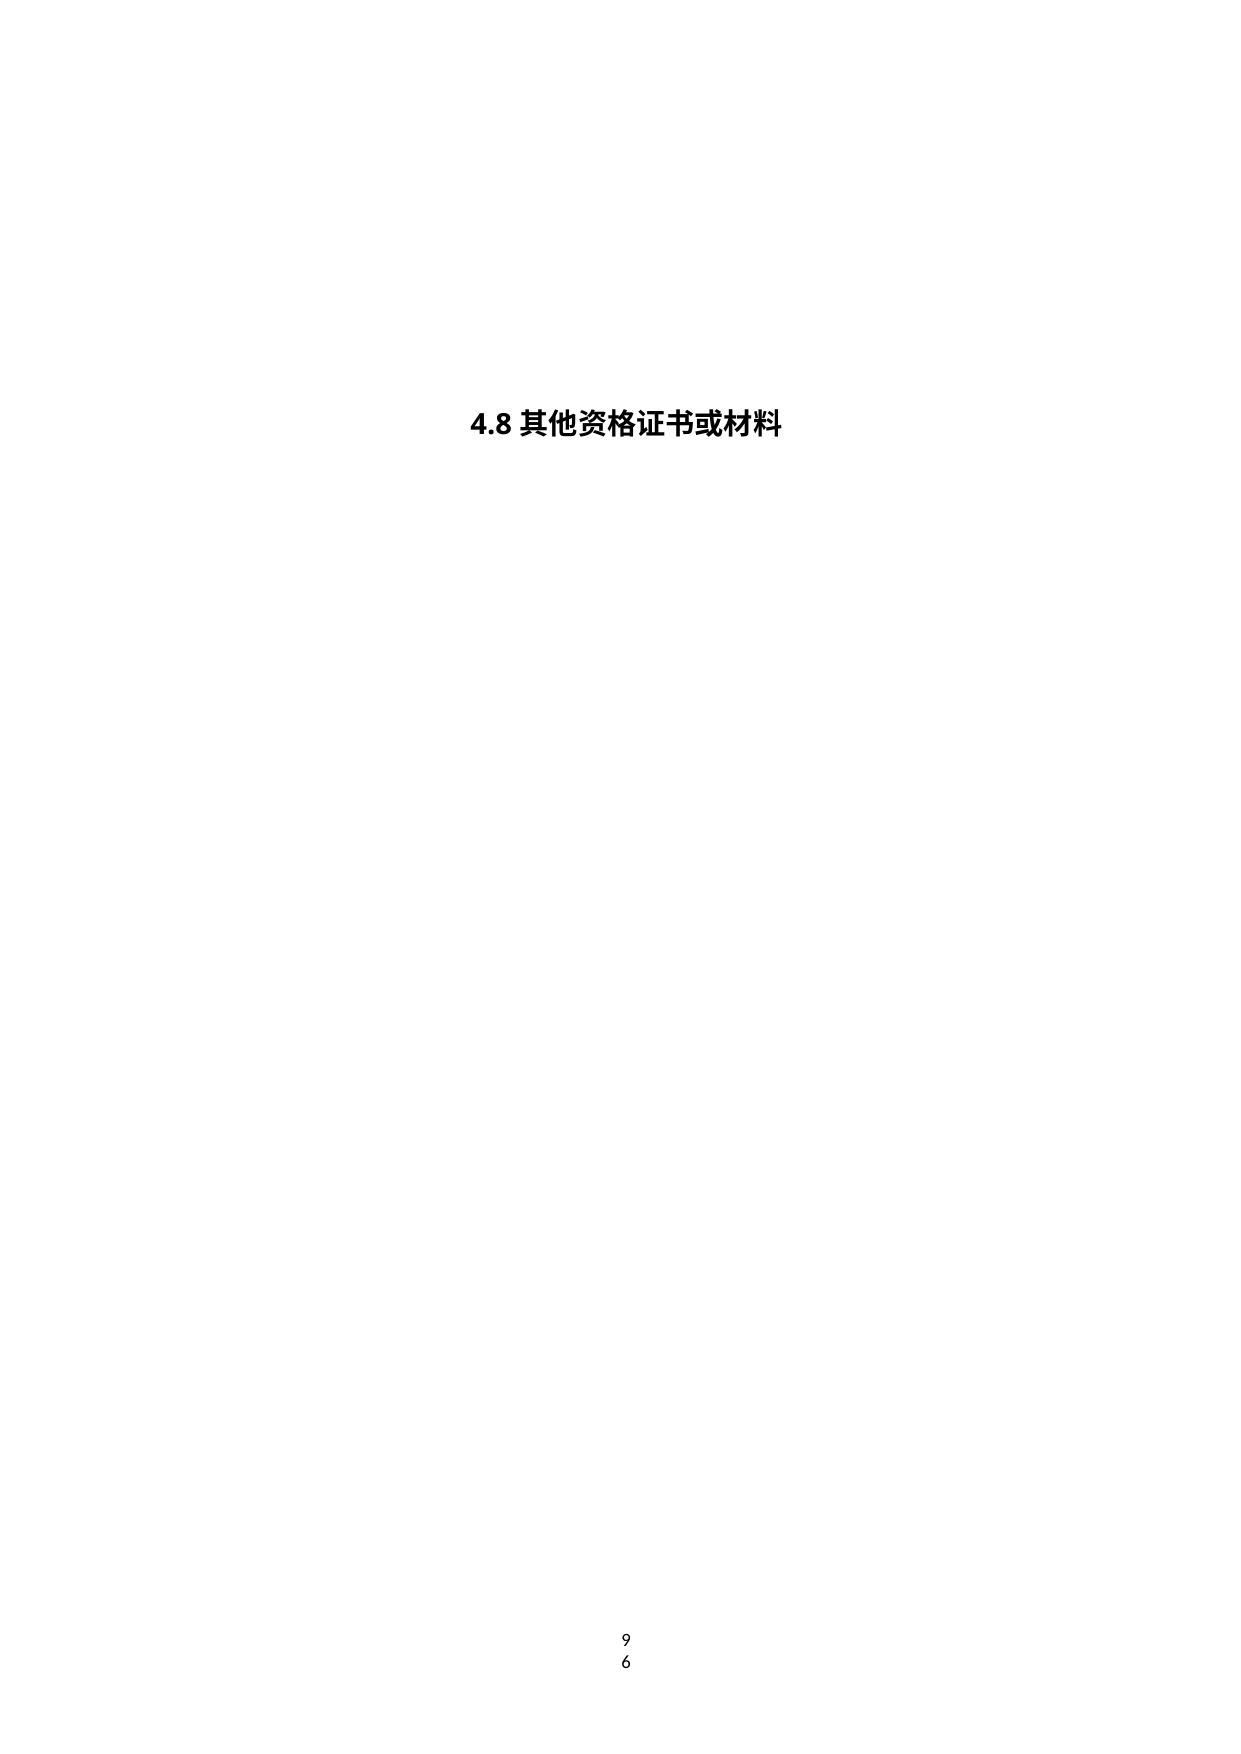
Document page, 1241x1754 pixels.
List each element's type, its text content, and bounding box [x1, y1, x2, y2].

text 4.8 其他资格证书或材料 [165, 389, 1087, 454]
